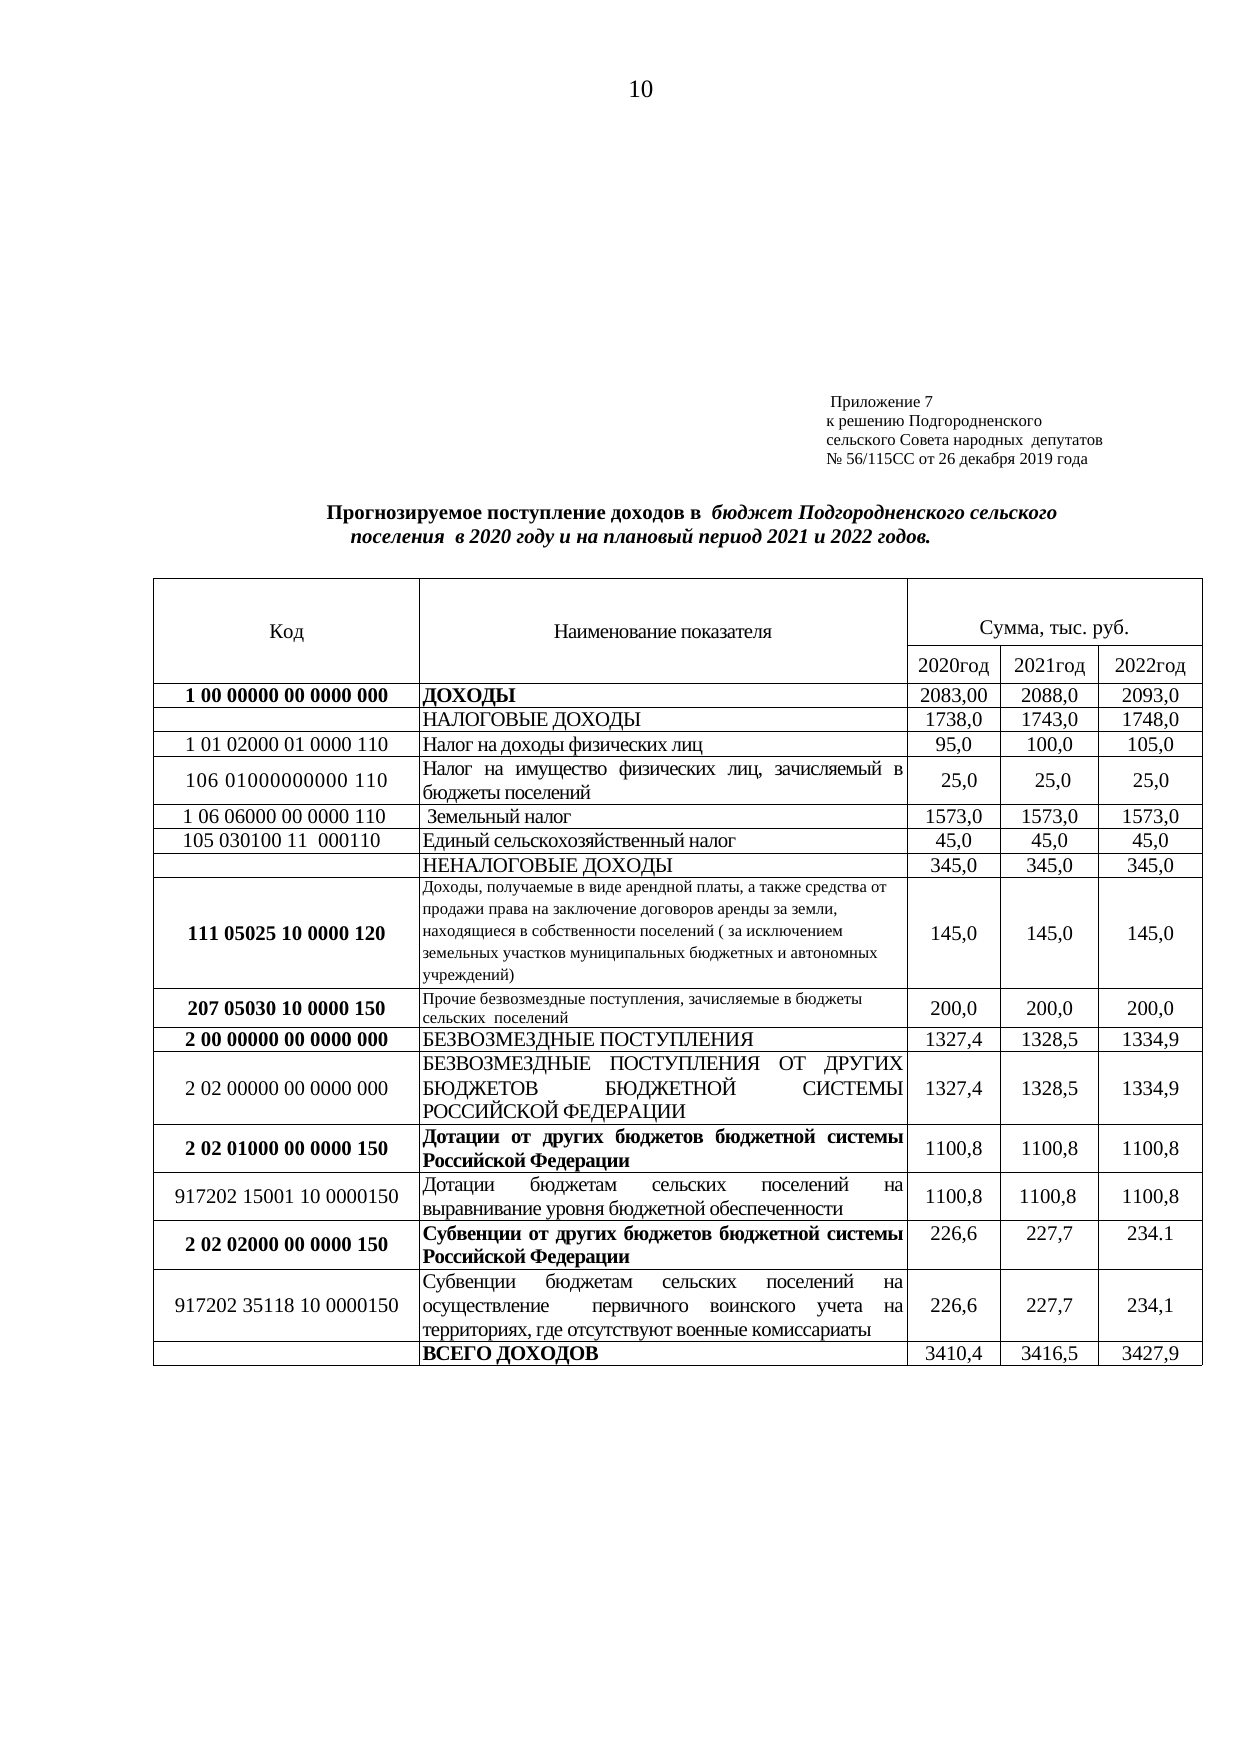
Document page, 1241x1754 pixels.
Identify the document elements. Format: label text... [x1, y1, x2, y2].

table_cell Налог на доходы физических лиц [420, 732, 907, 756]
table_cell 145,0 [1099, 878, 1202, 988]
table_cell 1743,0 [1001, 708, 1098, 731]
text к решению Подгородненского [301, 411, 1128, 430]
table_cell 45,0 [908, 829, 1000, 852]
table_cell 200,0 [1099, 989, 1202, 1027]
table_cell 234,1 [1099, 1270, 1202, 1341]
table_cell НАЛОГОВЫЕ ДОХОДЫ [420, 708, 907, 731]
table_cell 1 00 00000 00 0000 000 [154, 684, 419, 707]
table_cell 2 02 01000 00 0000 150 [154, 1125, 419, 1172]
table_cell 1327,4 [908, 1052, 1000, 1123]
table_cell 1328,5 [1001, 1052, 1098, 1123]
table_cell 3416,5 [1001, 1342, 1098, 1365]
table_cell 1100,8 [1099, 1125, 1202, 1172]
text № 56/115СС от 26 декабря 2019 года [301, 449, 1128, 468]
table_cell [154, 1342, 419, 1365]
table_cell 227,7 [1001, 1221, 1098, 1268]
table_cell [154, 708, 419, 731]
table_cell 207 05030 10 0000 150 [154, 989, 419, 1027]
table_cell Субвенции от других бюджетов бюджетной системы Российской Федерации [420, 1221, 907, 1268]
table_cell 2 02 02000 00 0000 150 [154, 1221, 419, 1268]
table_cell Земельный налог [420, 805, 907, 828]
table_cell 1334,9 [1099, 1028, 1202, 1051]
table_cell 145,0 [908, 878, 1000, 988]
table_cell Налог на имущество физических лиц, зачисляемый в бюджеты поселений [420, 757, 907, 804]
table_cell 2 02 00000 00 0000 000 [154, 1052, 419, 1123]
table_header Сумма, тыс. руб. [908, 579, 1202, 645]
table_cell 1100,8 [1099, 1173, 1202, 1220]
table_cell 234.1 [1099, 1221, 1202, 1268]
table_cell Субвенции бюджетам сельских поселений на осуществление первичного воинского учета на территориях, где отсутствуют военные комиссариаты [420, 1270, 907, 1341]
table_cell 2088,0 [1001, 684, 1098, 707]
table_cell 105 030100 11 000110 [154, 829, 419, 852]
table_cell 1100,8 [1001, 1173, 1098, 1220]
table_cell 2093,0 [1099, 684, 1202, 707]
subtitle Прогнозируемое поступление доходов в бюджет Подгородненского сельского поселения в 2020 году и на плановый период 2021 и 2022 годов. [213, 500, 1069, 548]
table_cell Дотации от других бюджетов бюджетной системы Российской Федерации [420, 1125, 907, 1172]
table_cell 345,0 [1001, 854, 1098, 877]
table_cell Единый сельскохозяйственный налог [420, 829, 907, 852]
table_cell 95,0 [908, 732, 1000, 756]
table_cell 2022год [1099, 646, 1202, 683]
table_cell 200,0 [1001, 989, 1098, 1027]
table_cell 226,6 [908, 1221, 1000, 1268]
table_cell 345,0 [908, 854, 1000, 877]
table_cell 1 01 02000 01 0000 110 [154, 732, 419, 756]
table_cell 1100,8 [1001, 1125, 1098, 1172]
table_cell 25,0 [908, 757, 1000, 804]
table_cell 111 05025 10 0000 120 [154, 878, 419, 988]
table_cell 106 01000000000 110 [154, 757, 419, 804]
table_cell Доходы, получаемые в виде арендной платы, а также средства от продажи права на заключение договоров аренды за земли, находящиеся в собственности поселений ( за исключением земельных участков муниципальных бюджетных и автономных учреждений) [420, 878, 907, 988]
text сельского Совета народных депутатов [301, 430, 1128, 449]
table_cell 1 06 06000 00 0000 110 [154, 805, 419, 828]
table_cell Дотации бюджетам сельских поселений на выравнивание уровня бюджетной обеспеченности [420, 1173, 907, 1220]
table_cell 917202 15001 10 0000150 [154, 1173, 419, 1220]
table_cell 200,0 [908, 989, 1000, 1027]
table_cell 25,0 [1099, 757, 1202, 804]
table_cell БЕЗВОЗМЕЗДНЫЕ ПОСТУПЛЕНИЯ ОТ ДРУГИХ БЮДЖЕТОВ БЮДЖЕТНОЙ СИСТЕМЫ РОССИЙСКОЙ ФЕДЕРАЦИИ [420, 1052, 907, 1123]
table_cell 45,0 [1099, 829, 1202, 852]
table_header Наименование показателя [420, 579, 907, 683]
text Приложение 7 [301, 391, 1128, 411]
table_cell 100,0 [1001, 732, 1098, 756]
table_cell 1334,9 [1099, 1052, 1202, 1123]
table_cell 227,7 [1001, 1270, 1098, 1341]
table_cell ДОХОДЫ [420, 684, 907, 707]
table_cell 1100,8 [908, 1173, 1000, 1220]
table_cell 1738,0 [908, 708, 1000, 731]
table_cell 25,0 [1001, 757, 1098, 804]
table_cell [154, 854, 419, 877]
table_cell 226,6 [908, 1270, 1000, 1341]
table_cell 2021год [1001, 646, 1098, 683]
table_cell ВСЕГО ДОХОДОВ [420, 1342, 907, 1365]
table_cell 2083,00 [908, 684, 1000, 707]
table_cell 1573,0 [1099, 805, 1202, 828]
table_cell 1100,8 [908, 1125, 1000, 1172]
table_cell 345,0 [1099, 854, 1202, 877]
table_cell 1328,5 [1001, 1028, 1098, 1051]
table_cell 105,0 [1099, 732, 1202, 756]
table_header Код [154, 579, 419, 683]
table_cell 3427,9 [1099, 1342, 1202, 1365]
table_cell 145,0 [1001, 878, 1098, 988]
table_cell 2020год [908, 646, 1000, 683]
table_cell 917202 35118 10 0000150 [154, 1270, 419, 1341]
table_cell 1573,0 [1001, 805, 1098, 828]
table_cell 1327,4 [908, 1028, 1000, 1051]
table_cell 2 00 00000 00 0000 000 [154, 1028, 419, 1051]
table_cell 1573,0 [908, 805, 1000, 828]
table_cell 45,0 [1001, 829, 1098, 852]
table_cell 3410,4 [908, 1342, 1000, 1365]
table_cell 1748,0 [1099, 708, 1202, 731]
